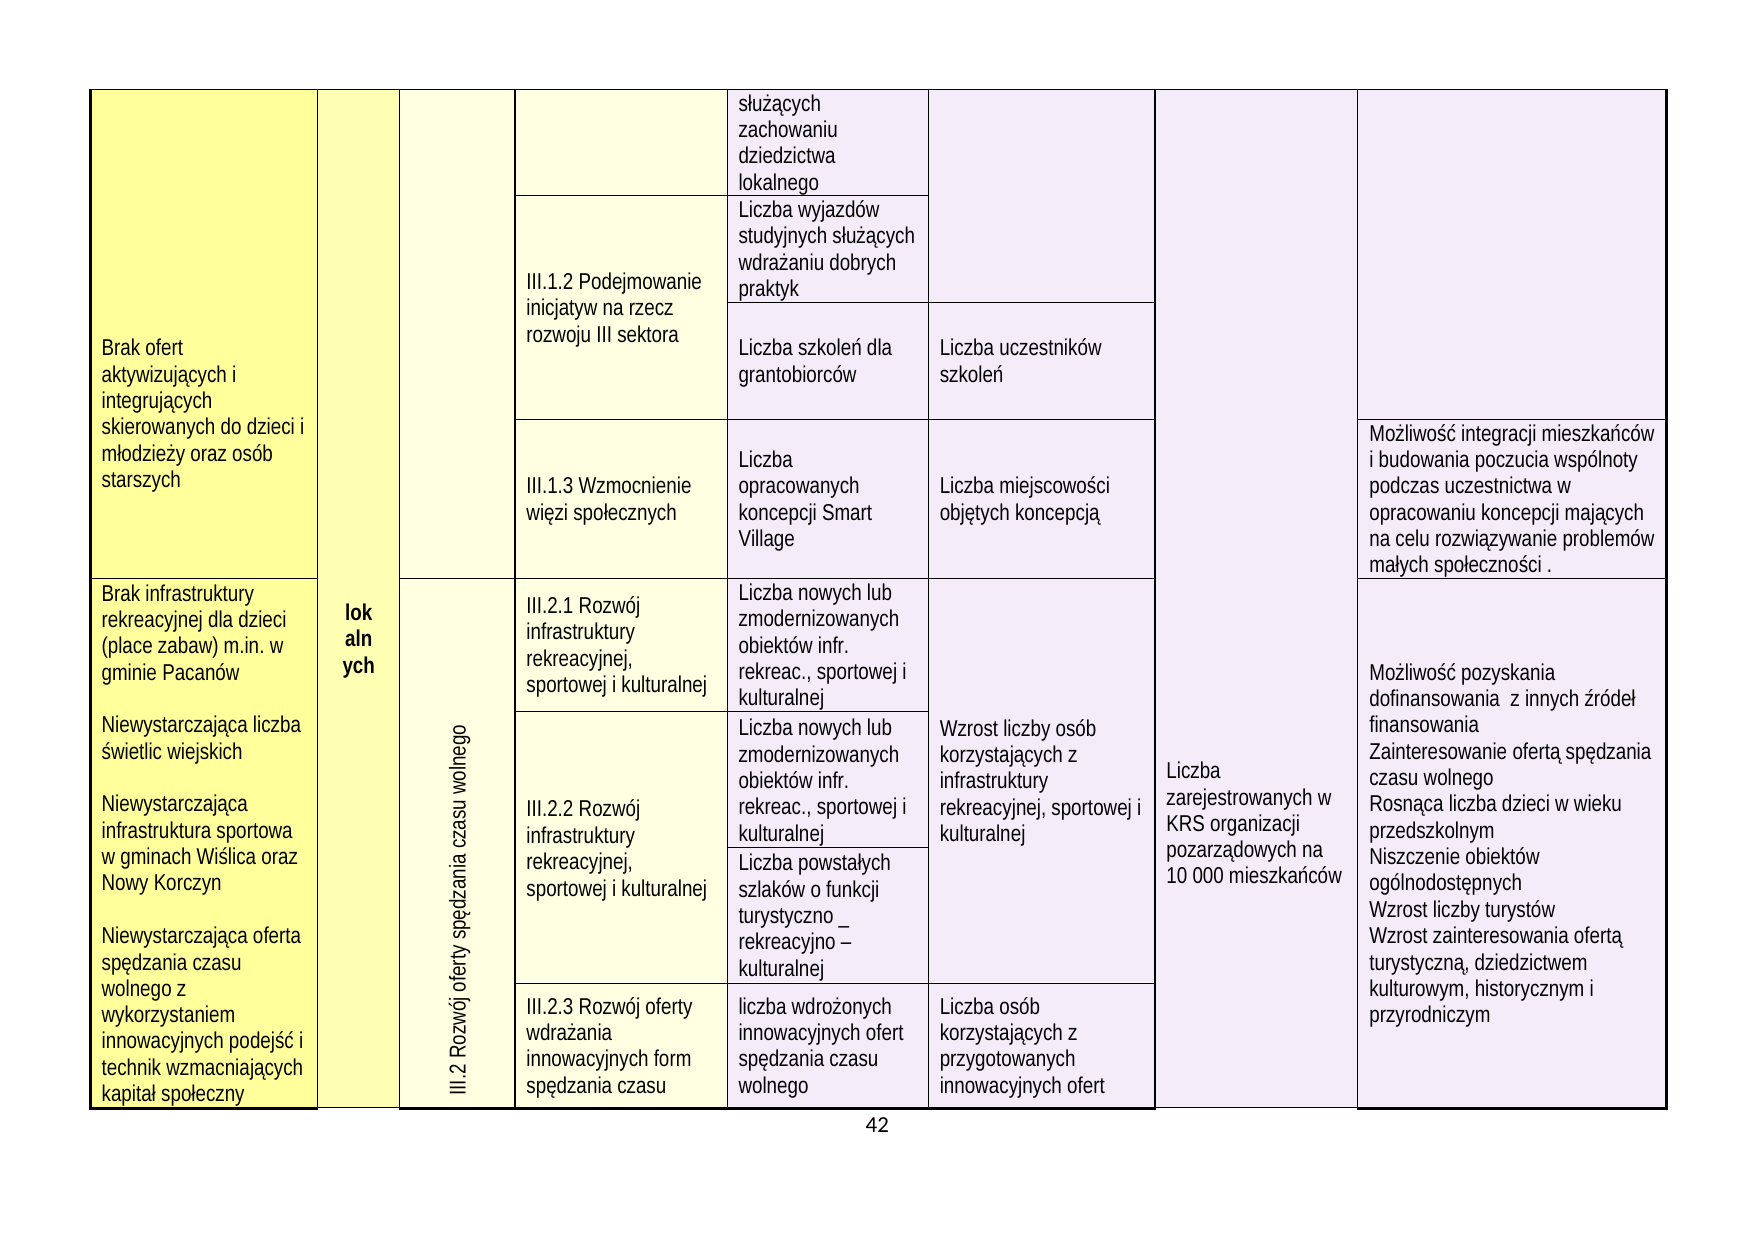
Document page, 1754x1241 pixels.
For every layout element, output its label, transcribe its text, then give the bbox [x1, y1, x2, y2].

table_cell Liczba powstałych szlaków o funkcji turystyczno _ rekreacyjno – kulturalnej [728, 848, 928, 982]
table_cell Możliwość pozyskania dofinansowania z innych źródeł finansowania Zainteresowanie ofertą spędzania czasu wolnego Rosnąca liczba dzieci w wieku przedszkolnym Niszczenie obiektów ogólnodostępnych Wzrost liczby turystów Wzrost zainteresowania ofertą turystyczną, dziedzictwem kulturowym, historycznym i przyrodniczym [1358, 579, 1665, 1107]
table_cell III.1.3 Wzmocnienie więzi społecznych [516, 420, 727, 578]
table_cell Liczba miejscowości objętych koncepcją [929, 420, 1154, 578]
table_cell Możliwość integracji mieszkańców i budowania poczucia wspólnoty podczas uczestnictwa w opracowaniu koncepcji mających na celu rozwiązywanie problemów małych społeczności . [1358, 420, 1665, 578]
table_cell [929, 984, 1154, 1107]
table_cell Liczba wyjazdów studyjnych służących wdrażaniu dobrych praktyk [728, 196, 928, 302]
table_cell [516, 984, 727, 1107]
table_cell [728, 984, 928, 1107]
table_cell III.2.2 Rozwój infrastruktury rekreacyjnej, sportowej i kulturalnej [516, 712, 727, 982]
table_cell Liczba nowych lub zmodernizowanych obiektów infr. rekreac., sportowej i kulturalnej [728, 579, 928, 711]
table_cell Liczba szkoleń dla grantobiorców [728, 303, 928, 419]
table_cell III.1.2 Podejmowanie inicjatyw na rzecz rozwoju III sektora [516, 196, 727, 419]
table_cell Brak infrastruktury rekreacyjnej dla dzieci (place zabaw) m.in. w gminie Pacanów Niewystarczająca liczba świetlic wiejskich Niewystarczająca infrastruktura sportowa w gminach Wiślica oraz Nowy Korczyn Niewystarczająca oferta spędzania czasu wolnego z wykorzystaniem innowacyjnych podejść i technik wzmacniających kapitał społeczny [92, 579, 317, 1107]
table_cell Wzrost liczby osób korzystających z infrastruktury rekreacyjnej, sportowej i kulturalnej [929, 579, 1154, 982]
table_cell III.2 Rozwój oferty spędzania czasu wolnego [400, 579, 514, 1107]
table_cell Liczba uczestników szkoleń [929, 303, 1154, 419]
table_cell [728, 90, 928, 195]
table_cell Liczba nowych lub zmodernizowanych obiektów infr. rekreac., sportowej i kulturalnej [728, 712, 928, 847]
table_cell III.2.1 Rozwój infrastruktury rekreacyjnej, sportowej i kulturalnej [516, 579, 727, 711]
table_cell Liczba opracowanych koncepcji Smart Village [728, 420, 928, 578]
